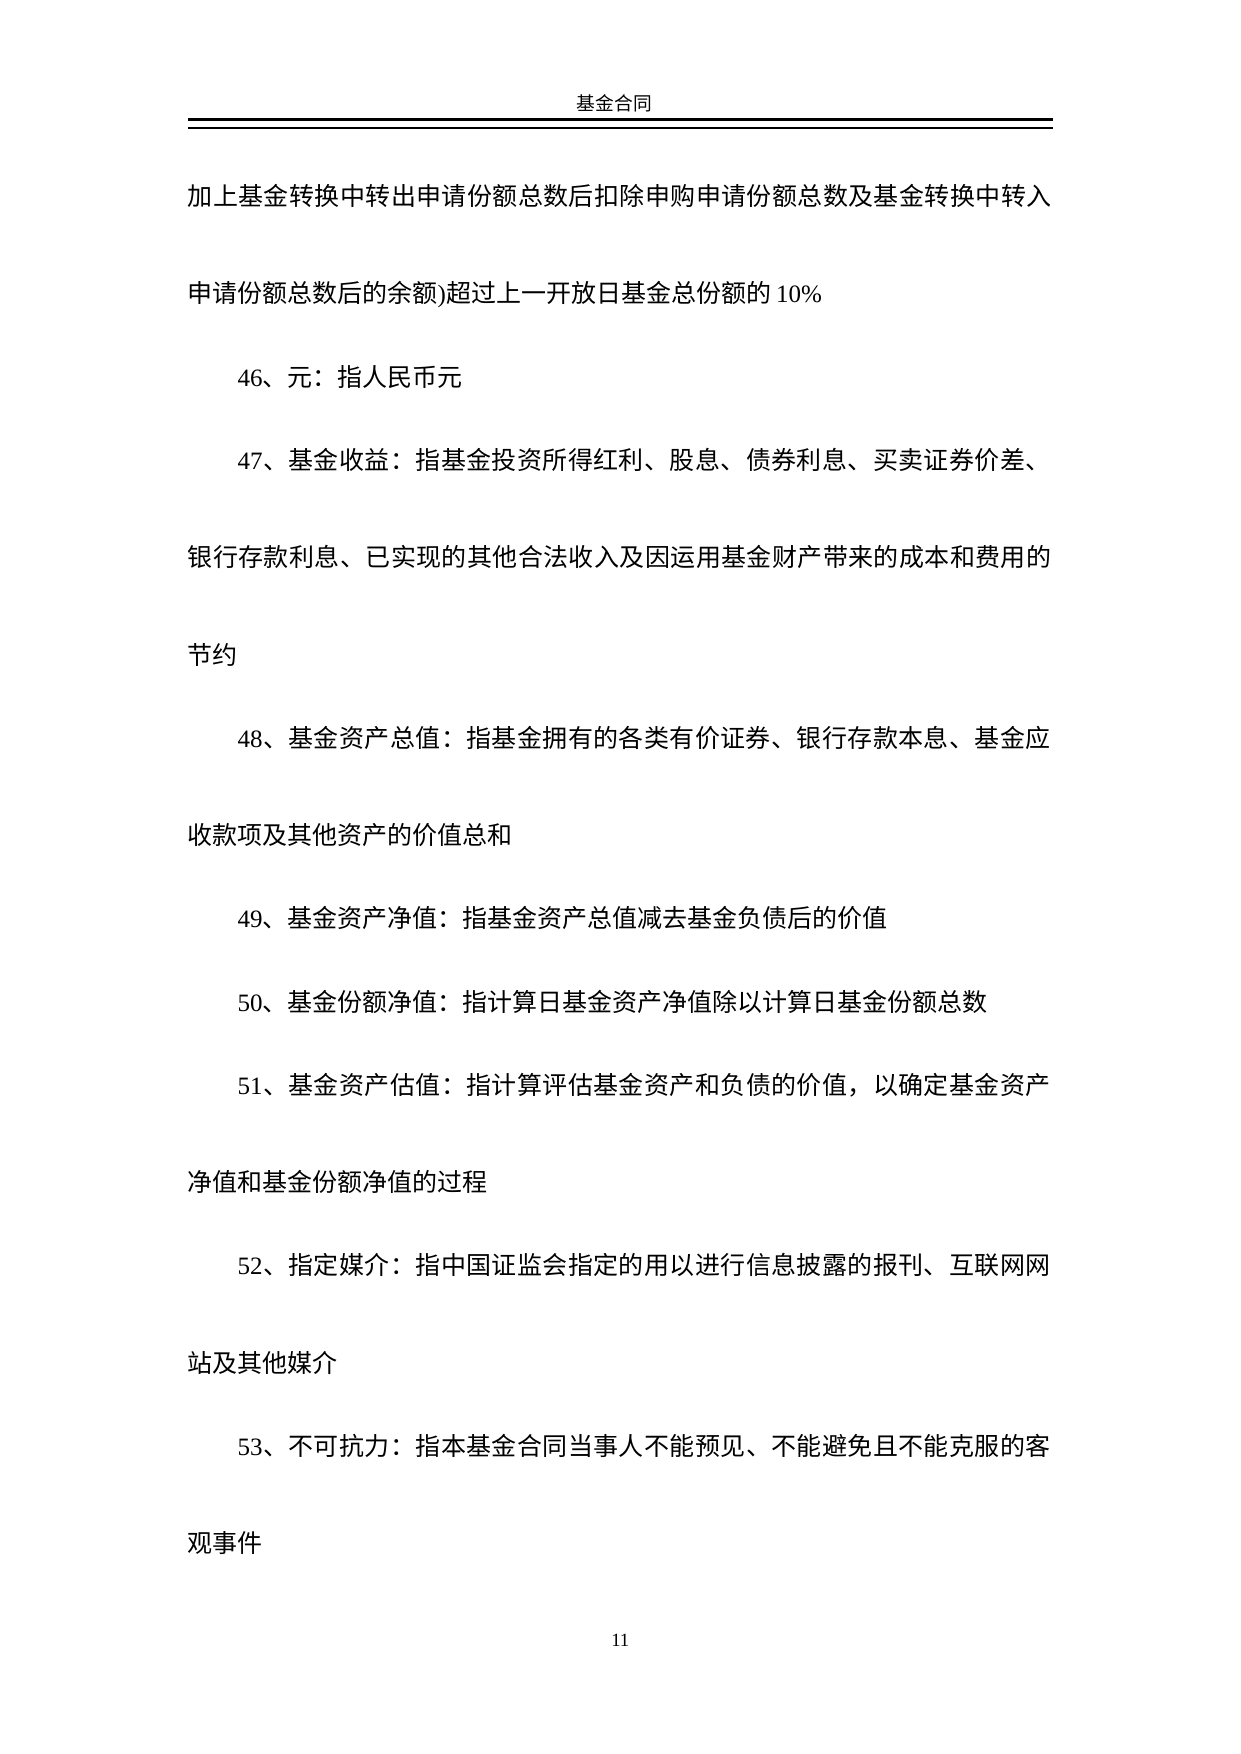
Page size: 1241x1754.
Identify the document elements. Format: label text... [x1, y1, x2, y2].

text 48、基金资产总值：指基金拥有的各类有价证券、银行存款本息、基金应收款项及其他资产的价值总和 [187, 704, 1053, 866]
text 49、基金资产净值：指基金资产总值减去基金负债后的价值 [187, 884, 1053, 949]
text 47、基金收益：指基金投资所得红利、股息、债券利息、买卖证券价差、银行存款利息、已实现的其他合法收入及因运用基金财产带来的成本和费用的节约 [187, 426, 1053, 686]
text 50、基金份额净值：指计算日基金资产净值除以计算日基金份额总数 [187, 968, 1053, 1033]
text 51、基金资产估值：指计算评估基金资产和负债的价值，以确定基金资产净值和基金份额净值的过程 [187, 1051, 1053, 1213]
text 53、不可抗力：指本基金合同当事人不能预见、不能避免且不能克服的客观事件 [187, 1412, 1053, 1574]
text 46、元：指人民币元 [187, 343, 1053, 408]
text 52、指定媒介：指中国证监会指定的用以进行信息披露的报刊、互联网网站及其他媒介 [187, 1231, 1053, 1394]
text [187, 162, 1053, 324]
